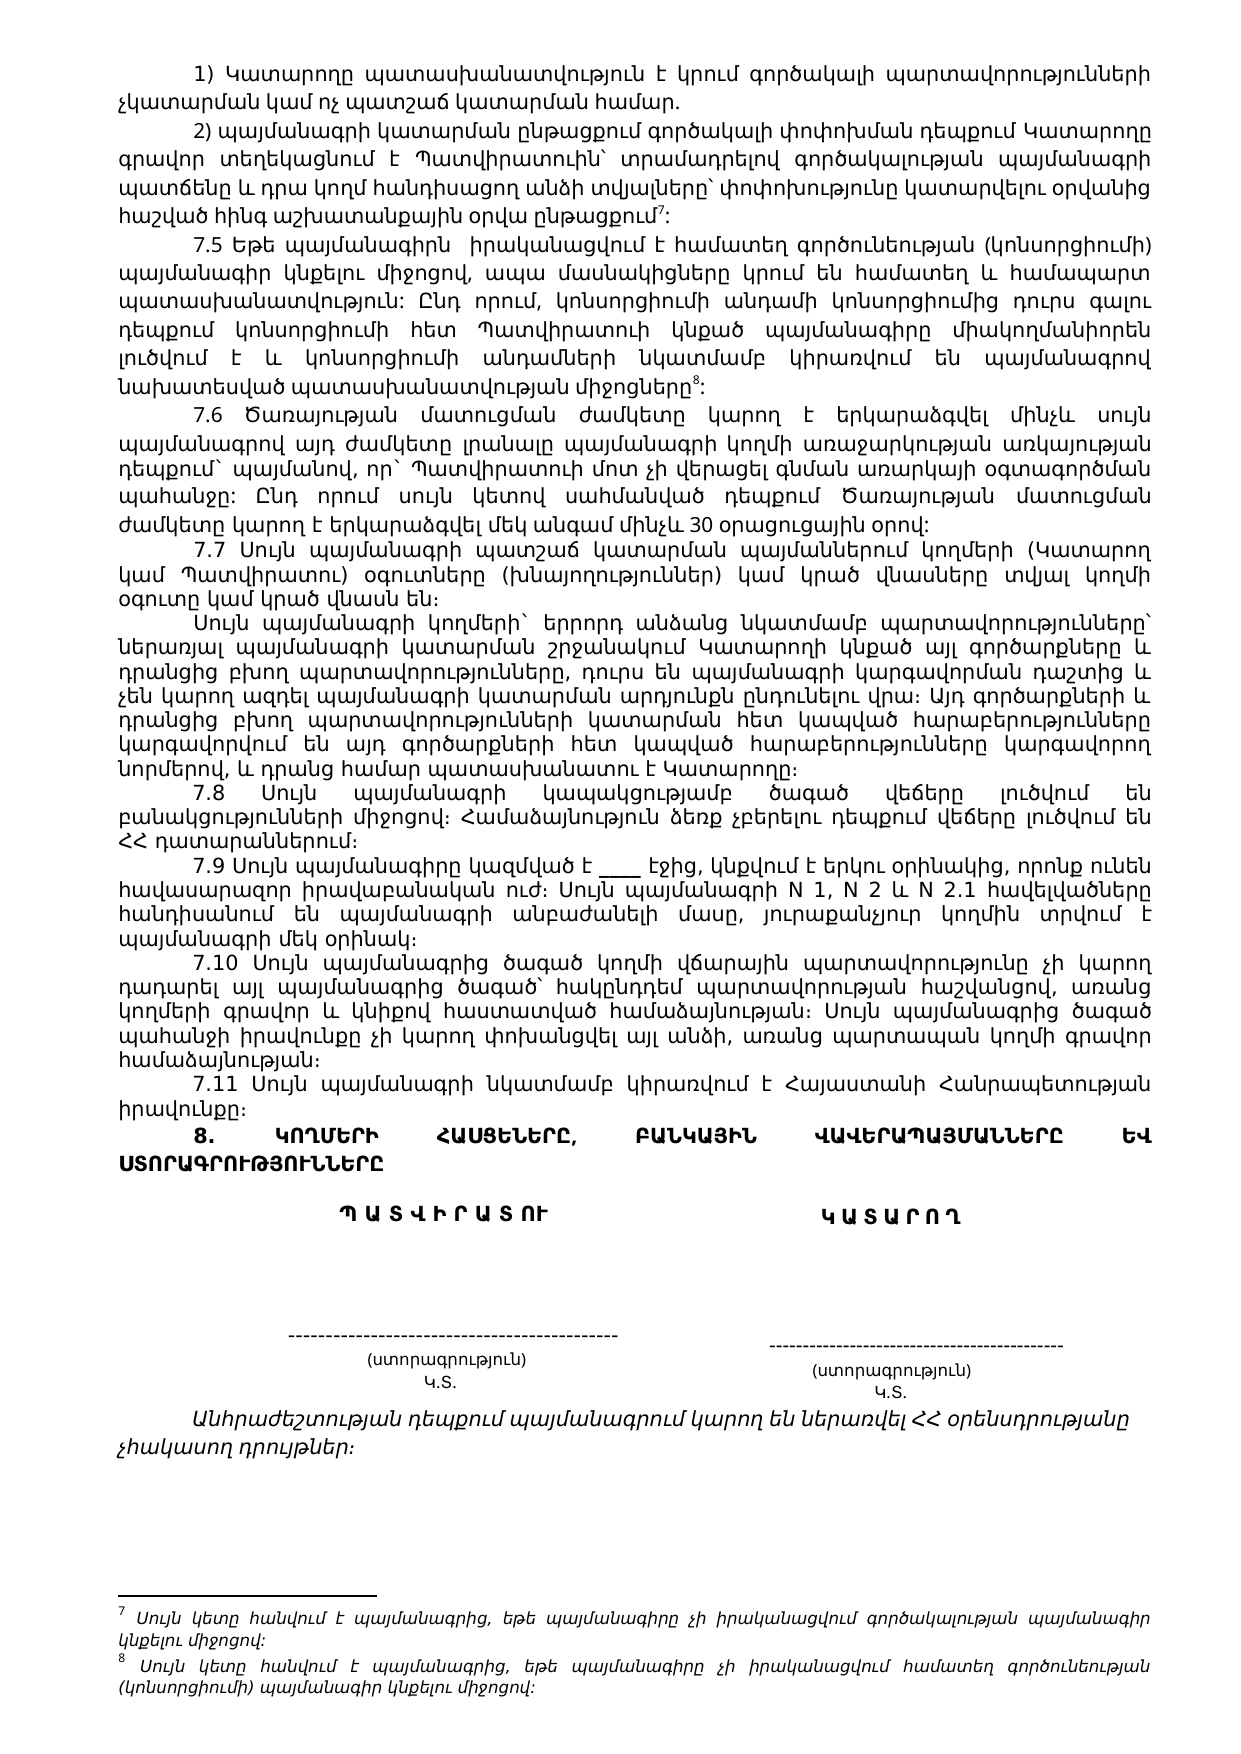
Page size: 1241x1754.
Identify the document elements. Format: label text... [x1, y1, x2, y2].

text 2) պայմանագրի կատարման ընթացքում գործակալի փոփոխման դեպքում Կատարողը գրավոր տեղեկացնում է Պատվիրատուին՝ տրամադրելով գործակալության պայմանագրի պատճենը և դրա կողմ հանդիսացող անձի տվյալները՝ փոփոխությունը կատարվելու օրվանից հաշված հինգ աշխատանքային օրվա ընթացքում: [118, 116, 1152, 230]
text 1) Կատարողը պատասխանատվություն է կրում գործակալի պարտավորությունների չկատարման կամ ոչ պատշաճ կատարման համար. [118, 59, 1152, 116]
table_header Կ Ա Տ Ա Ր Ո Ղ -------------------------------------------- (ստորագրություն) Կ.Տ. [676, 1202, 1104, 1404]
table_header Պ Ա Տ Վ Ի Ր Ա Տ ՈՒ -------------------------------------------- (ստորագրություն) Կ.Տ. [204, 1202, 676, 1404]
text 7.7 Սույն պայմանագրի պատշաճ կատարման պայմաններում կողմերի (Կատարող կամ Պատվիրատու) օգուտները (խնայողություններ) կամ կրած վնասները տվյալ կողմի օգուտը կամ կրած վնասն են։ [118, 538, 1152, 611]
text 7.10 Սույն պայմանագրից ծագած կողմի վճարային պարտավորությունը չի կարող դադարել այլ պայմանագրից ծագած՝ հակընդդեմ պարտավորության հաշվանցով, առանց կողմերի գրավոր և կնիքով հաստատված համաձայնության։ Սույն պայմանագրից ծագած պահանջի իրավունքը չի կարող փոխանցվել այլ անձի, առանց պարտապան կողմի գրավոր համաձայնության։ [118, 951, 1152, 1072]
text 7.6 Ծառայության մատուցման ժամկետը կարող է երկարաձգվել մինչև սույն պայմանագրով այդ ժամկետը լրանալը պայմանագրի կողմի առաջարկության առկայության դեպքում` պայմանով, որ` Պատվիրատուի մոտ չի վերացել գնման առարկայի օգտագործման պահանջը: Ընդ որում սույն կետով սահմանված դեպքում Ծառայության մատուցման ժամկետը կարող է երկարաձգվել մեկ անգամ մինչև 30 օրացուցային օրով: [118, 400, 1152, 538]
text Սույն պայմանագրի կողմերի` երրորդ անձանց նկատմամբ պարտավորությունները՝ ներառյալ պայմանագրի կատարման շրջանակում Կատարողի կնքած այլ գործարքները և դրանցից բխող պարտավորությունները, դուրս են պայմանագրի կարգավորման դաշտից և չեն կարող ազդել պայմանագրի կատարման արդյունքն ընդունելու վրա։ Այդ գործարքների և դրանցից բխող պարտավորությունների կատարման հետ կապված հարաբերությունները կարգավորվում են այդ գործարքների հետ կապված հարաբերությունները կարգավորող նորմերով, և դրանց համար պատասխանատու է Կատարողը։ [118, 611, 1152, 781]
text Անհրաժեշտության դեպքում պայմանագրում կարող են ներառվել ՀՀ օրենսդրությանը չհակասող դրույթներ։ [118, 1404, 1152, 1461]
text 8. ԿՈՂՄԵՐԻ ՀԱՍՑԵՆԵՐԸ, ԲԱՆԿԱՅԻՆ ՎԱՎԵՐԱՊԱՅՄԱՆՆԵՐԸ ԵՎ ՍՏՈՐԱԳՐՈՒԹՅՈՒՆՆԵՐԸ [118, 1121, 1152, 1178]
text 7.9 Սույն պայմանագիրը կազմված է ____ էջից, կնքվում է երկու օրինակից, որոնք ունեն հավասարազոր իրավաբանական ուժ։ Սույն պայմանագրի N 1, N 2 և N 2.1 հավելվածները հանդիսանում են պայմանագրի անբաժանելի մասը, յուրաքանչյուր կողմին տրվում է պայմանագրի մեկ օրինակ։ [118, 854, 1152, 951]
text 7.8 Սույն պայմանագրի կապակցությամբ ծագած վեճերը լուծվում են բանակցությունների միջոցով։ Համաձայնություն ձեռք չբերելու դեպքում վեճերը լուծվում են ՀՀ դատարաններում։ [118, 781, 1152, 854]
text 7.5 Եթե պայմանագիրն իրականացվում է համատեղ գործունեության (կոնսորցիումի) պայմանագիր կնքելու միջոցով, ապա մասնակիցները կրում են համատեղ և համապարտ պատասխանատվություն: Ընդ որում, կոնսորցիումի անդամի կոնսորցիումից դուրս գալու դեպքում կոնսորցիումի հետ Պատվիրատուի կնքած պայմանագիրը միակողմանիորեն լուծվում է և կոնսորցիումի անդամների նկատմամբ կիրառվում են պայմանագրով նախատեսված պատասխանատվության միջոցները: [118, 230, 1152, 400]
text 7.11 Սույն պայմանագրի նկատմամբ կիրառվում է Հայաստանի Հանրապետության իրավունքը։ [118, 1072, 1152, 1121]
